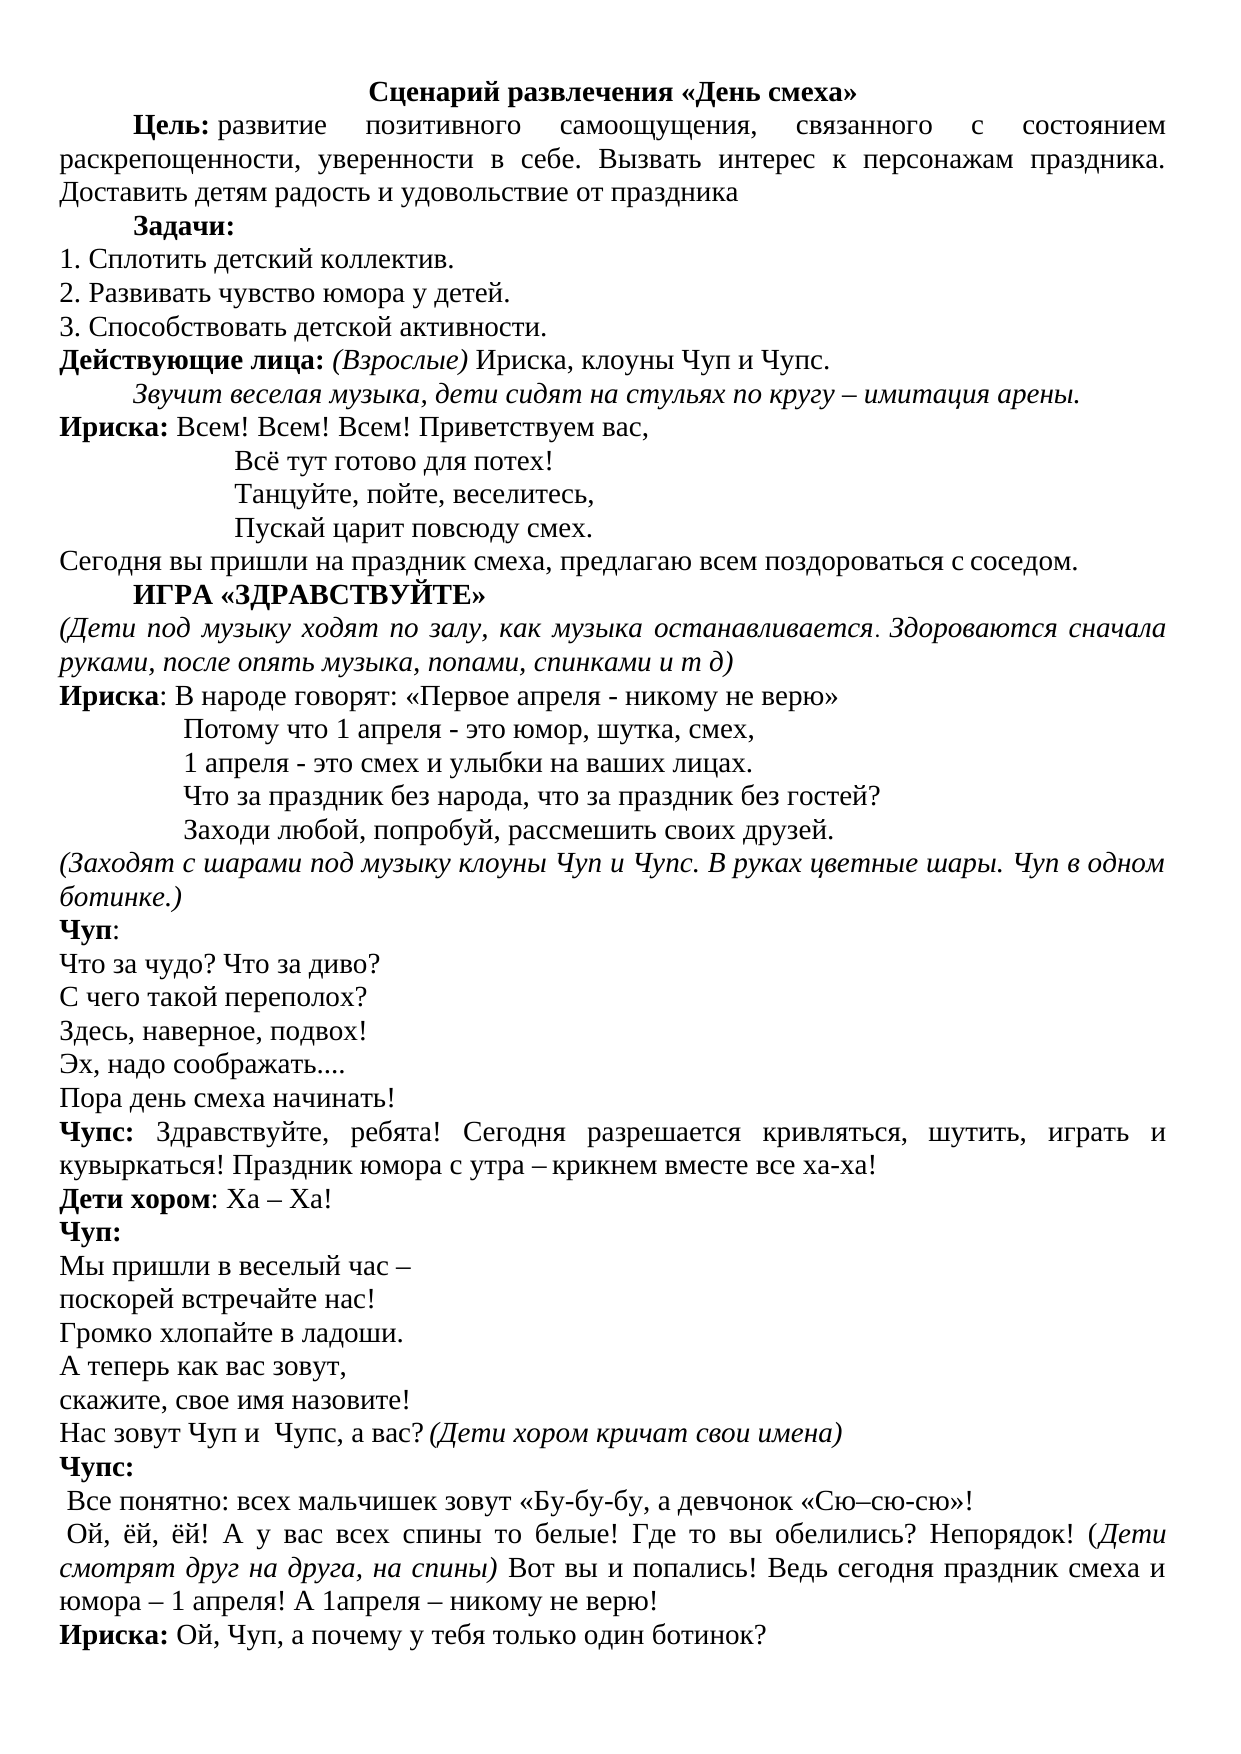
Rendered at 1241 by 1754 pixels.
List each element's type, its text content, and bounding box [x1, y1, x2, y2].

text Цель: развитие позитивного самоощущения, связанного с состоянием раскрепощенности, уверенности в себе. Вызвать интерес к персонажам праздника. Доставить детям радость и удовольствие от праздника [59, 107, 1167, 208]
text Действующие лица: (Взрослые) Ириска, клоуны Чуп и Чупс. [59, 342, 1167, 376]
text А теперь как вас зовут, [59, 1348, 1167, 1382]
text Потому что 1 апреля - это юмор, шутка, смех, [59, 711, 1167, 745]
text Дети хором: Ха – Ха! [59, 1181, 1167, 1214]
text скажите, свое имя назовите! [59, 1382, 1167, 1416]
text Ириска: В народе говорят: «Первое апреля - никому не верю» [59, 678, 1167, 711]
text Здесь, наверное, подвох! [59, 1013, 1167, 1047]
text Всё тут готово для потех! [59, 443, 1167, 476]
text Заходи любой, попробуй, рассмешить своих друзей. [59, 812, 1167, 845]
text Чупс: [59, 1449, 1167, 1483]
text Пора день смеха начинать! [59, 1080, 1167, 1114]
text Сценарий развлечения «День смеха» [59, 74, 1167, 107]
text Задачи: [59, 208, 1167, 242]
text поскорей встречайте нас! [59, 1281, 1167, 1315]
text Ой, ёй, ёй! А у вас всех спины то белые! Где то вы обелились? Непорядок! (Дети смотрят друг на друга, на спины) Вот вы и попались! Ведь сегодня праздник смеха и юмора – 1 апреля! А 1апреля – никому не верю! [59, 1516, 1167, 1617]
text Что за праздник без народа, что за праздник без гостей? [59, 778, 1167, 812]
text (Дети под музыку ходят по залу, как музыка останавливается. Здороваются сначала руками, после опять музыка, попами, спинками и т д) [59, 611, 1167, 678]
text С чего такой переполох? [59, 979, 1167, 1013]
text Пускай царит повсюду смех. [59, 510, 1167, 543]
text Сегодня вы пришли на праздник смеха, предлагаю всем поздороваться с соседом. [59, 543, 1167, 577]
text 3. Способствовать детской активности. [59, 309, 1167, 342]
text Эх, надо соображать.... [59, 1047, 1167, 1080]
text Нас зовут Чуп и Чупс, а вас? (Дети хором кричат свои имена) [59, 1416, 1167, 1449]
text 1 апреля - это смех и улыбки на ваших лицах. [59, 745, 1167, 778]
text ИГРА «ЗДРАВСТВУЙТЕ» [59, 577, 1167, 611]
text 1. Сплотить детский коллектив. [59, 242, 1167, 275]
text Мы пришли в веселый час – [59, 1248, 1167, 1281]
text Чуп: [59, 912, 1167, 946]
text Громко хлопайте в ладоши. [59, 1315, 1167, 1348]
text Ириска: Ой, Чуп, а почему у тебя только один ботинок? [59, 1617, 1167, 1650]
text Чуп: [59, 1214, 1167, 1248]
text Все понятно: всех мальчишек зовут «Бу-бу-бу, а девчонок «Сю–сю-сю»! [59, 1483, 1167, 1516]
text (Заходят с шарами под музыку клоуны Чуп и Чупс. В руках цветные шары. Чуп в одном ботинке.) [59, 845, 1167, 912]
text Танцуйте, пойте, веселитесь, [59, 476, 1167, 510]
text 2. Развивать чувство юмора у детей. [59, 275, 1167, 309]
text Звучит веселая музыка, дети сидят на стульях по кругу – имитация арены. [59, 376, 1167, 409]
text Чупс: Здравствуйте, ребята! Сегодня разрешается кривляться, шутить, играть и кувыркаться! Праздник юмора с утра – крикнем вместе все ха-ха! [59, 1114, 1167, 1181]
text Что за чудо? Что за диво? [59, 946, 1167, 979]
text Ириска: Всем! Всем! Всем! Приветствуем вас, [59, 409, 1167, 443]
